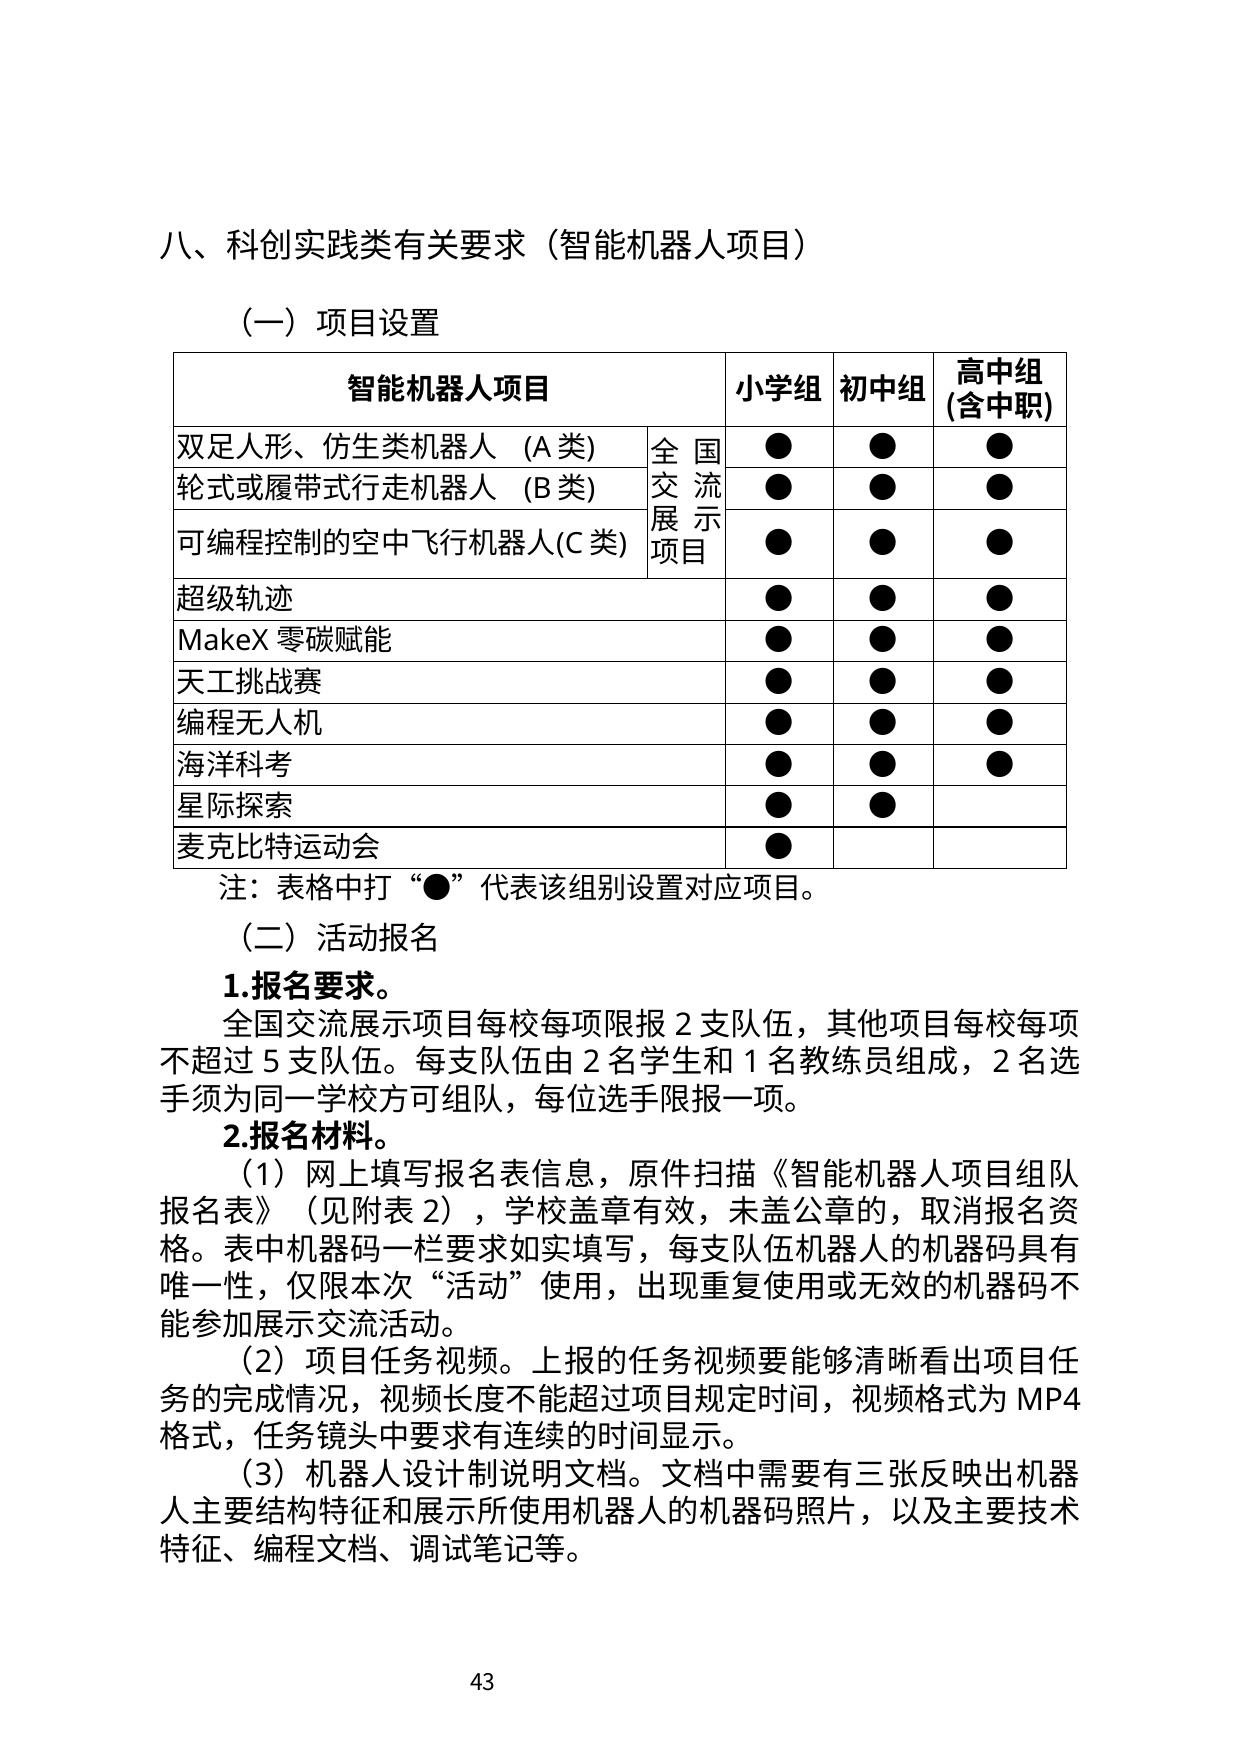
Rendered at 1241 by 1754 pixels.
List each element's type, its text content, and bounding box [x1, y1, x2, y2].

table_cell ● [934, 745, 1066, 785]
table_cell ● [834, 579, 933, 620]
table_cell ● [934, 621, 1066, 661]
table_cell ● [726, 621, 833, 661]
table_cell [934, 828, 1066, 868]
table_cell ● [726, 704, 833, 744]
table_cell ● [834, 704, 933, 744]
table_cell 全国交流展示项目 [648, 427, 725, 578]
table_cell ● [834, 745, 933, 785]
table_cell ● [934, 510, 1066, 578]
table_cell ● [834, 468, 933, 508]
text 1.报名要求。 [159, 968, 1081, 1005]
table_cell ● [834, 427, 933, 467]
table_header 小学组 [726, 353, 833, 426]
table_cell 编程无人机 [174, 704, 725, 744]
table_cell ● [726, 828, 833, 868]
table_header 智能机器人项目 [174, 353, 725, 426]
text 八、科创实践类有关要求（智能机器人项目） [159, 218, 1081, 267]
table_cell ● [934, 704, 1066, 744]
table_cell ● [726, 427, 833, 467]
table_cell 海洋科考 [174, 745, 725, 785]
table_cell 星际探索 [174, 786, 725, 826]
table_cell 天工挑战赛 [174, 662, 725, 702]
table_cell ● [726, 468, 833, 508]
table_cell ● [726, 510, 833, 578]
table_cell ● [834, 621, 933, 661]
table_cell ● [934, 662, 1066, 702]
list 2.报名材料。 [159, 1118, 1081, 1155]
table_cell ● [726, 662, 833, 702]
table_cell ● [934, 468, 1066, 508]
table_header 高中组 (含中职) [934, 353, 1066, 426]
table_cell [834, 828, 933, 868]
table_cell ● [834, 786, 933, 826]
text 注：表格中打“●”代表该组别设置对应项目。 [159, 869, 1081, 906]
text （二）活动报名 [159, 916, 1081, 958]
text （2）项目任务视频。上报的任务视频要能够清晰看出项目任务的完成情况，视频长度不能超过项目规定时间，视频格式为MP4格式，任务镜头中要求有连续的时间显示。 [159, 1343, 1081, 1455]
table_cell 轮式或履带式行走机器人 (B类) [174, 468, 647, 508]
table_cell 超级轨迹 [174, 579, 725, 620]
table_cell 麦克比特运动会 [174, 828, 725, 868]
table_cell ● [834, 662, 933, 702]
table_cell MakeX 零碳赋能 [174, 621, 725, 661]
table_cell 双足人形、仿生类机器人 (A类) [174, 427, 647, 467]
text （一）项目设置 [159, 301, 1081, 342]
table_cell ● [934, 427, 1066, 467]
text （3）机器人设计制说明文档。文档中需要有三张反映出机器人主要结构特征和展示所使用机器人的机器码照片，以及主要技术特征、编程文档、调试笔记等。 [159, 1455, 1081, 1568]
list （1）网上填写报名表信息，原件扫描《智能机器人项目组队报名表》（见附表2），学校盖章有效，未盖公章的，取消报名资格。表中机器码一栏要求如实填写，每支队伍机器人的机器码具有唯一性，仅限本次“活动”使用，出现重复使用或无效的机器码不能参加展示交流活动。 [159, 1155, 1081, 1343]
list 全国交流展示项目每校每项限报2支队伍，其他项目每校每项不超过5支队伍。每支队伍由2名学生和1名教练员组成，2名选手须为同一学校方可组队，每位选手限报一项。 [159, 1005, 1081, 1118]
table_header 初中组 [834, 353, 933, 426]
table_cell ● [726, 745, 833, 785]
table_cell ● [726, 579, 833, 620]
table_cell ● [726, 786, 833, 826]
table_cell [934, 786, 1066, 826]
table_cell ● [934, 579, 1066, 620]
table_cell ● [834, 510, 933, 578]
table_cell 可编程控制的空中飞行机器人(C类) [174, 510, 647, 578]
